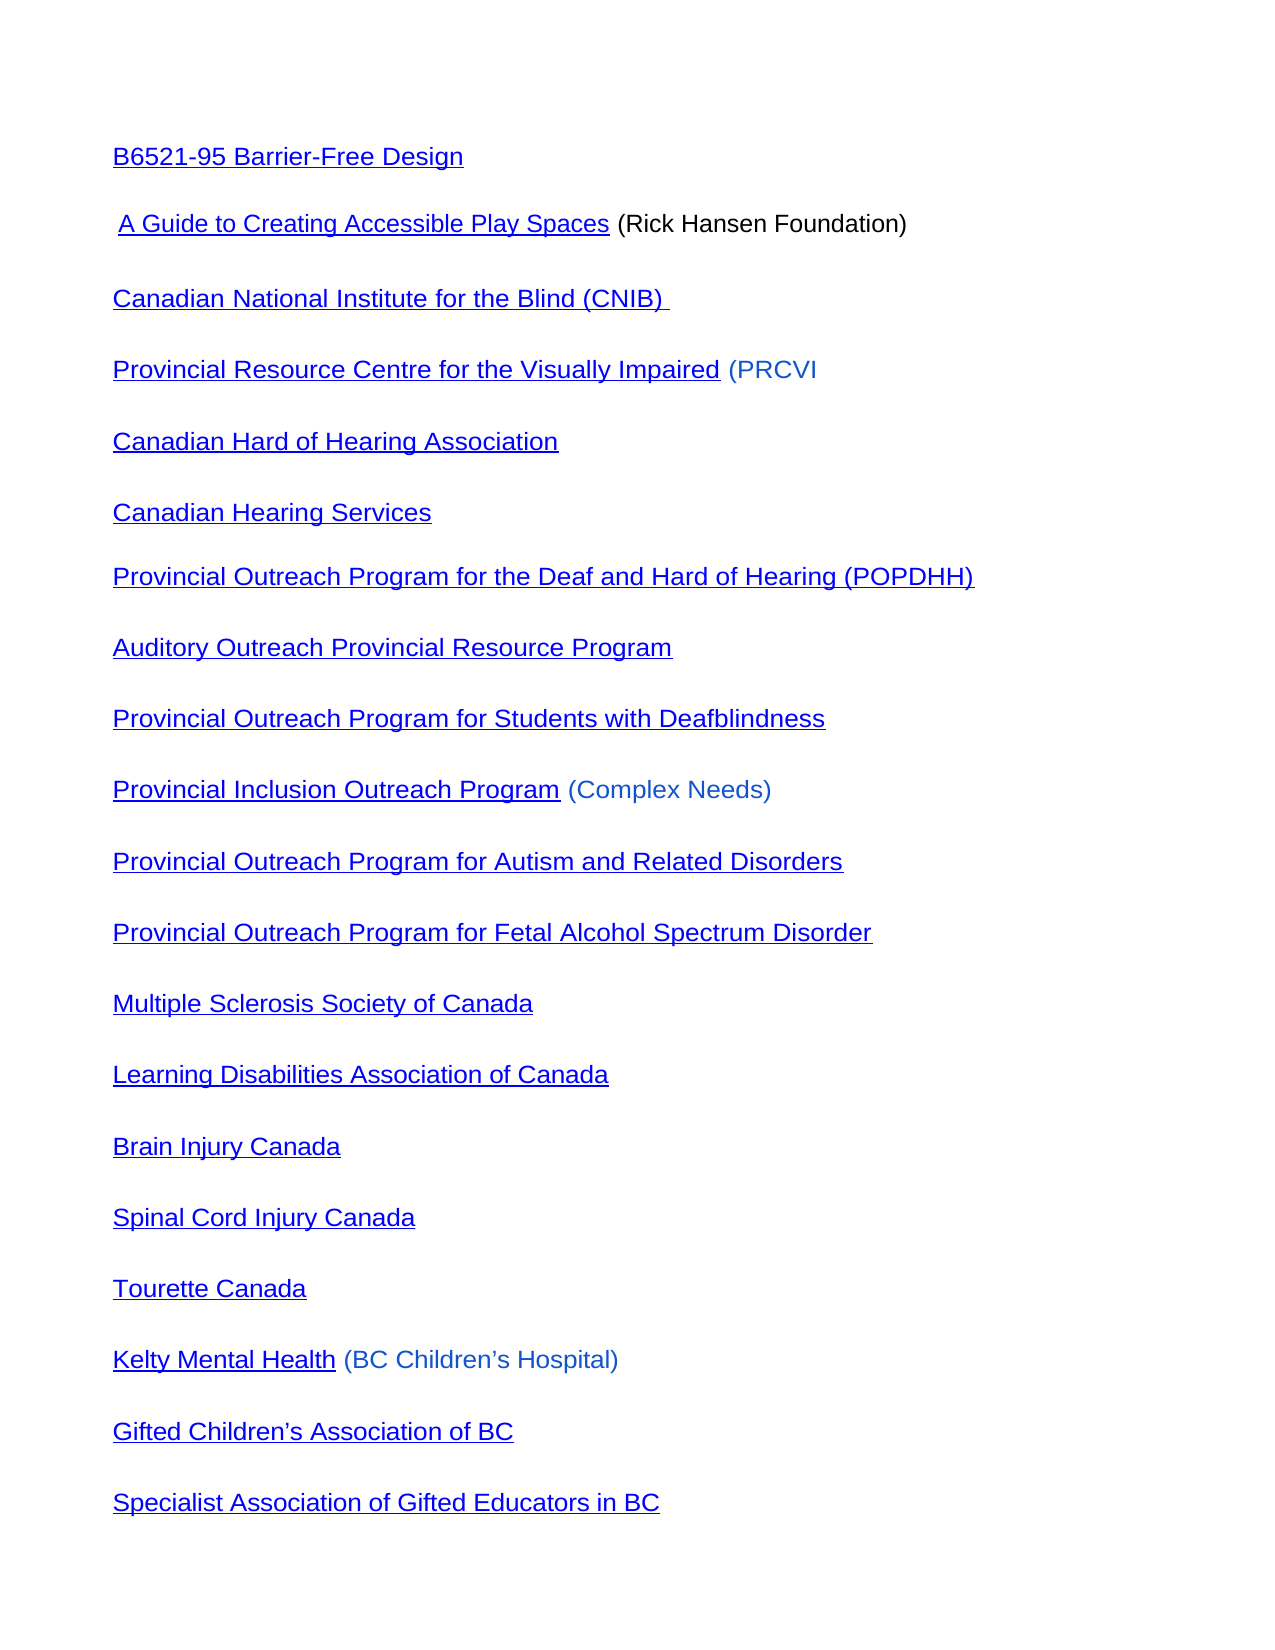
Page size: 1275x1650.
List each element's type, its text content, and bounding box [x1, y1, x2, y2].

text Provincial Outreach Program for the Deaf and Hard of Hearing (POPDHH) [112, 562, 1093, 591]
text Canadian Hearing Services [112, 498, 762, 526]
text Multiple Sclerosis Society of Canada [112, 989, 762, 1018]
text Gifted Children’s Association of BC [112, 1417, 762, 1446]
text Brain Injury Canada [112, 1132, 762, 1161]
text Specialist Association of Gifted Educators in BC [112, 1488, 827, 1517]
text Provincial Resource Centre for the Visually Impaired (PRCVI [112, 355, 1122, 384]
text Tourette Canada [112, 1274, 762, 1303]
text Provincial Outreach Program for Students with Deafblindness [112, 704, 1093, 733]
text Spinal Cord Injury Canada [112, 1203, 762, 1232]
text Canadian National Institute for the Blind (CNIB) [112, 284, 762, 312]
text Provincial Outreach Program for Autism and Related Disorders [112, 847, 1093, 876]
text Kelty Mental Health (BC Children’s Hospital) [112, 1346, 762, 1374]
text Provincial Outreach Program for Fetal Alcohol Spectrum Disorder [112, 918, 1093, 947]
text A Guide to Creating Accessible Play Spaces (Rick Hansen Foundation) [118, 209, 1167, 238]
text Canadian Hard of Hearing Association [112, 426, 1122, 455]
text Auditory Outreach Provincial Resource Program [112, 633, 1093, 662]
text B6521-95 Barrier-Free Design [112, 142, 762, 170]
text Provincial Inclusion Outreach Program (Complex Needs) [112, 776, 1093, 804]
text Learning Disabilities Association of Canada [112, 1061, 762, 1089]
